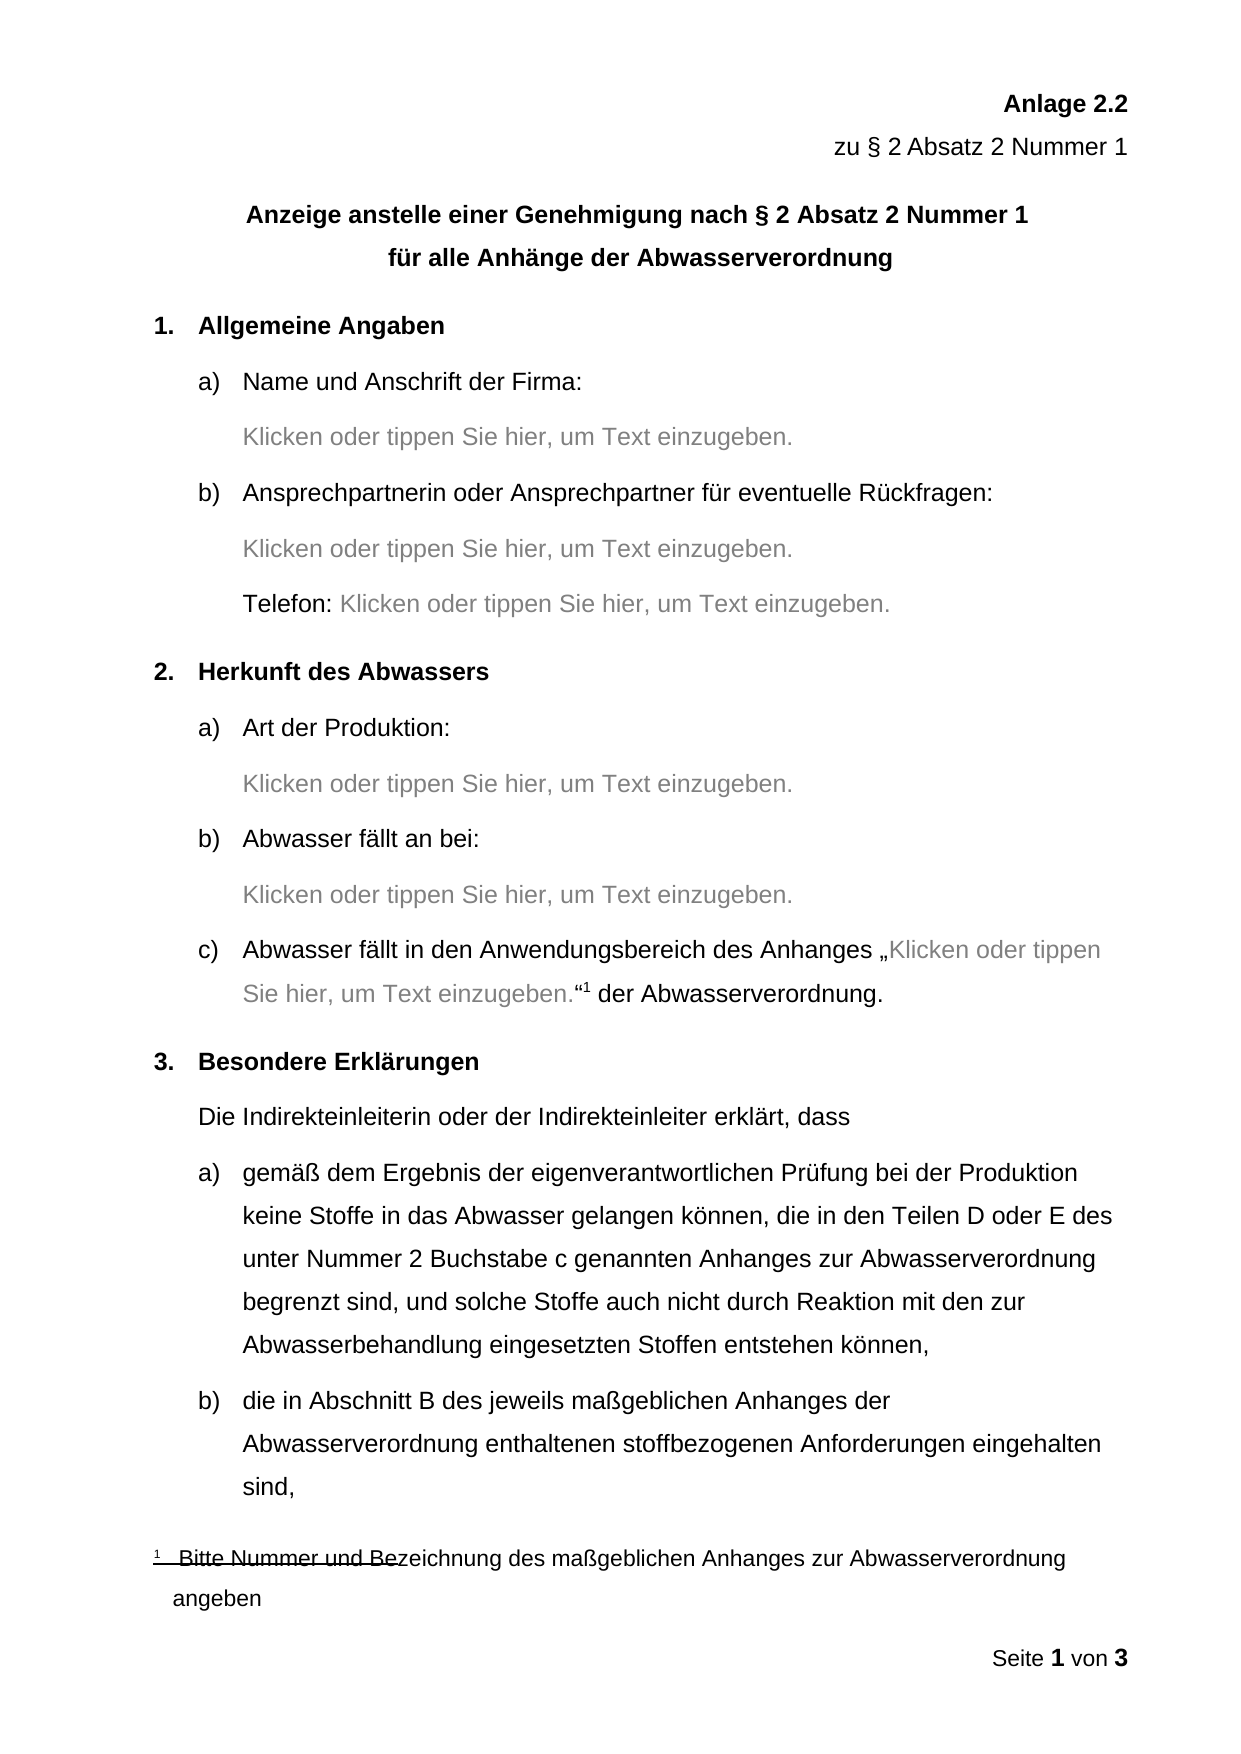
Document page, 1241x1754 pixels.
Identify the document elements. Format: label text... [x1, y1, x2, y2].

text Telefon: [242, 589, 1128, 618]
list Ansprechpartnerin oder Ansprechpartner für eventuelle Rückfragen: [198, 478, 1128, 507]
list gemäß dem Ergebnis der eigenverantwortlichen Prüfung bei der Produktion keine Stoffe in das Abwasser gelangen können, die in den Teilen D oder E des unter Nummer 2 Buchstabe c genannten Anhanges zur Abwasserverordnung begrenzt sind, und solche Stoffe auch nicht durch Reaktion mit den zur Abwasserbehandlung eingesetzten Stoffen entstehen können, [198, 1158, 1128, 1359]
list die in Abschnitt B des jeweils maßgeblichen Anhanges der Abwasserverordnung enthaltenen stoffbezogenen Anforderungen eingehalten sind, [198, 1386, 1128, 1501]
subtitle Allgemeine Angaben [153, 311, 1128, 340]
list Name und Anschrift der Firma: [198, 367, 1128, 396]
text Die Indirekteinleiterin oder der Indirekteinleiter erklärt, dass [198, 1102, 1197, 1131]
subtitle Herkunft des Abwassers [153, 657, 1128, 686]
list Art der Produktion: [198, 713, 1128, 742]
subtitle Besondere Erklärungen [153, 1047, 1128, 1076]
subtitle Anzeige anstelle einer Genehmigung nach § 2 Absatz 2 Nummer 1 für alle Anhänge der Abwasserverordnung [153, 200, 1128, 272]
list Abwasser fällt in den Anwendungsbereich des Anhanges „“ der Abwasserverordnung. [198, 936, 1128, 1007]
subtitle Anlage 2.2 zu § 2 Absatz 2 Nummer 1 [100, 89, 1128, 161]
list Abwasser fällt an bei: [198, 824, 1128, 853]
